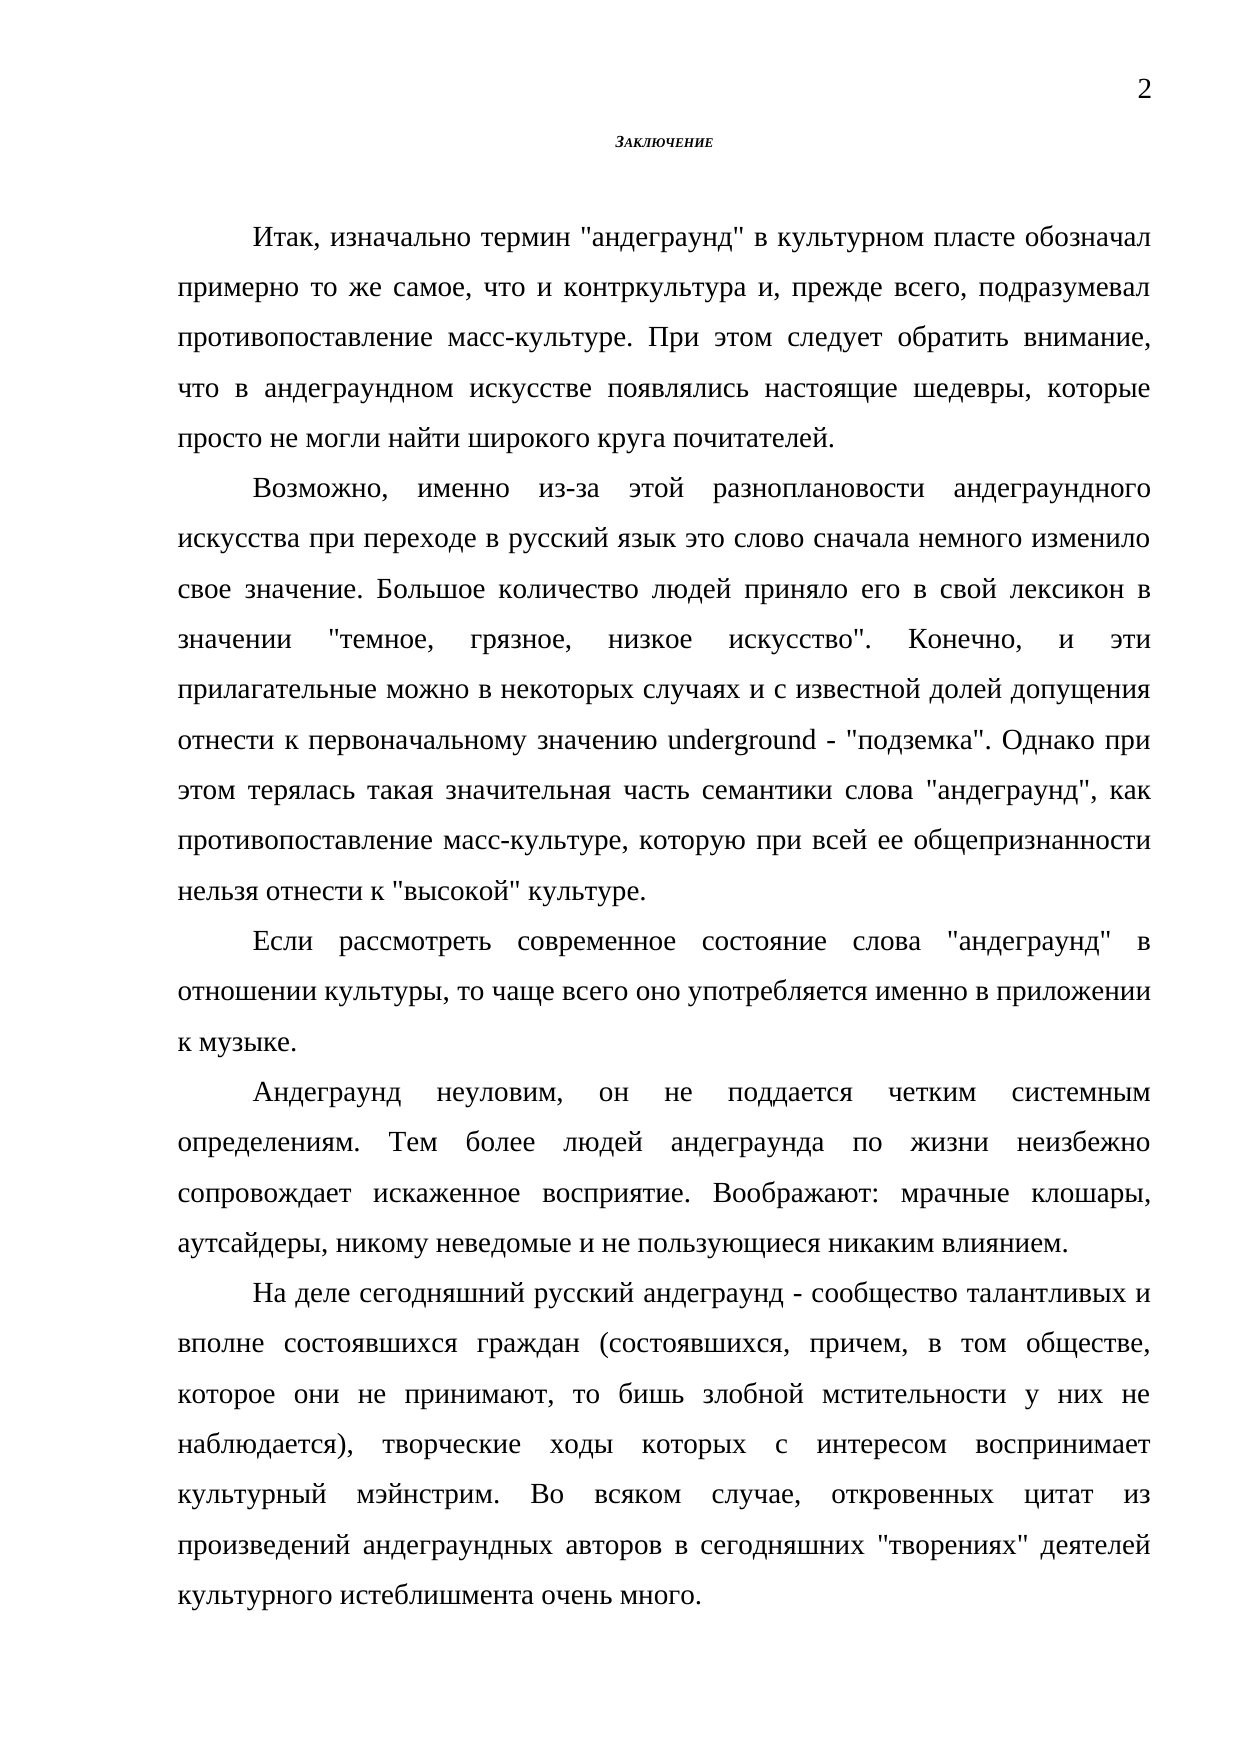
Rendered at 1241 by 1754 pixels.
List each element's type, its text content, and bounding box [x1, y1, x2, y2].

text На деле сегодняшний русский андеграунд - сообщество талантливых и вполне состоявшихся граждан (состоявшихся, причем, в том обществе, которое они не принимают, то бишь злобной мстительности у них не наблюдается), творческие ходы которых с интересом воспринимает культурный мэйнстрим. Во всяком случае, откровенных цитат из произведений андеграундных авторов в сегодняшних "творениях" деятелей культурного истеблишмента очень много. [177, 1275, 1152, 1611]
text Андеграунд неуловим, он не поддается четким системным определениям. Тем более людей андеграунда по жизни неизбежно сопровождает искаженное восприятие. Воображают: мрачные клошары, аутсайдеры, никому неведомые и не пользующиеся никаким влиянием. [177, 1074, 1152, 1258]
text Итак, изначально термин "андеграунд" в культурном пласте обозначал примерно то же самое, что и контркультура и, прежде всего, подразумевал противопоставление масс-культуре. При этом следует обратить внимание, что в андеграундном искусстве появлялись настоящие шедевры, которые просто не могли найти широкого круга почитателей. [177, 219, 1152, 453]
text Возможно, именно из-за этой разноплановости андеграундного искусства при переходе в русский язык это слово сначала немного изменило свое значение. Большое количество людей приняло его в свой лексикон в значении "темное, грязное, низкое искусство". Конечно, и эти прилагательные можно в некоторых случаях и с известной долей допущения отнести к первоначальному значению underground - "подземка". Однако при этом терялась такая значительная часть семантики слова "андеграунд", как противопоставление масс-культуре, которую при всей ее общепризнанности нельзя отнести к "высокой" культуре. [177, 470, 1152, 906]
text Если рассмотреть современное состояние слова "андеграунд" в отношении культуры, то чаще всего оно употребляется именно в приложении к музыке. [177, 923, 1152, 1057]
subtitle Заключение [177, 118, 1152, 152]
